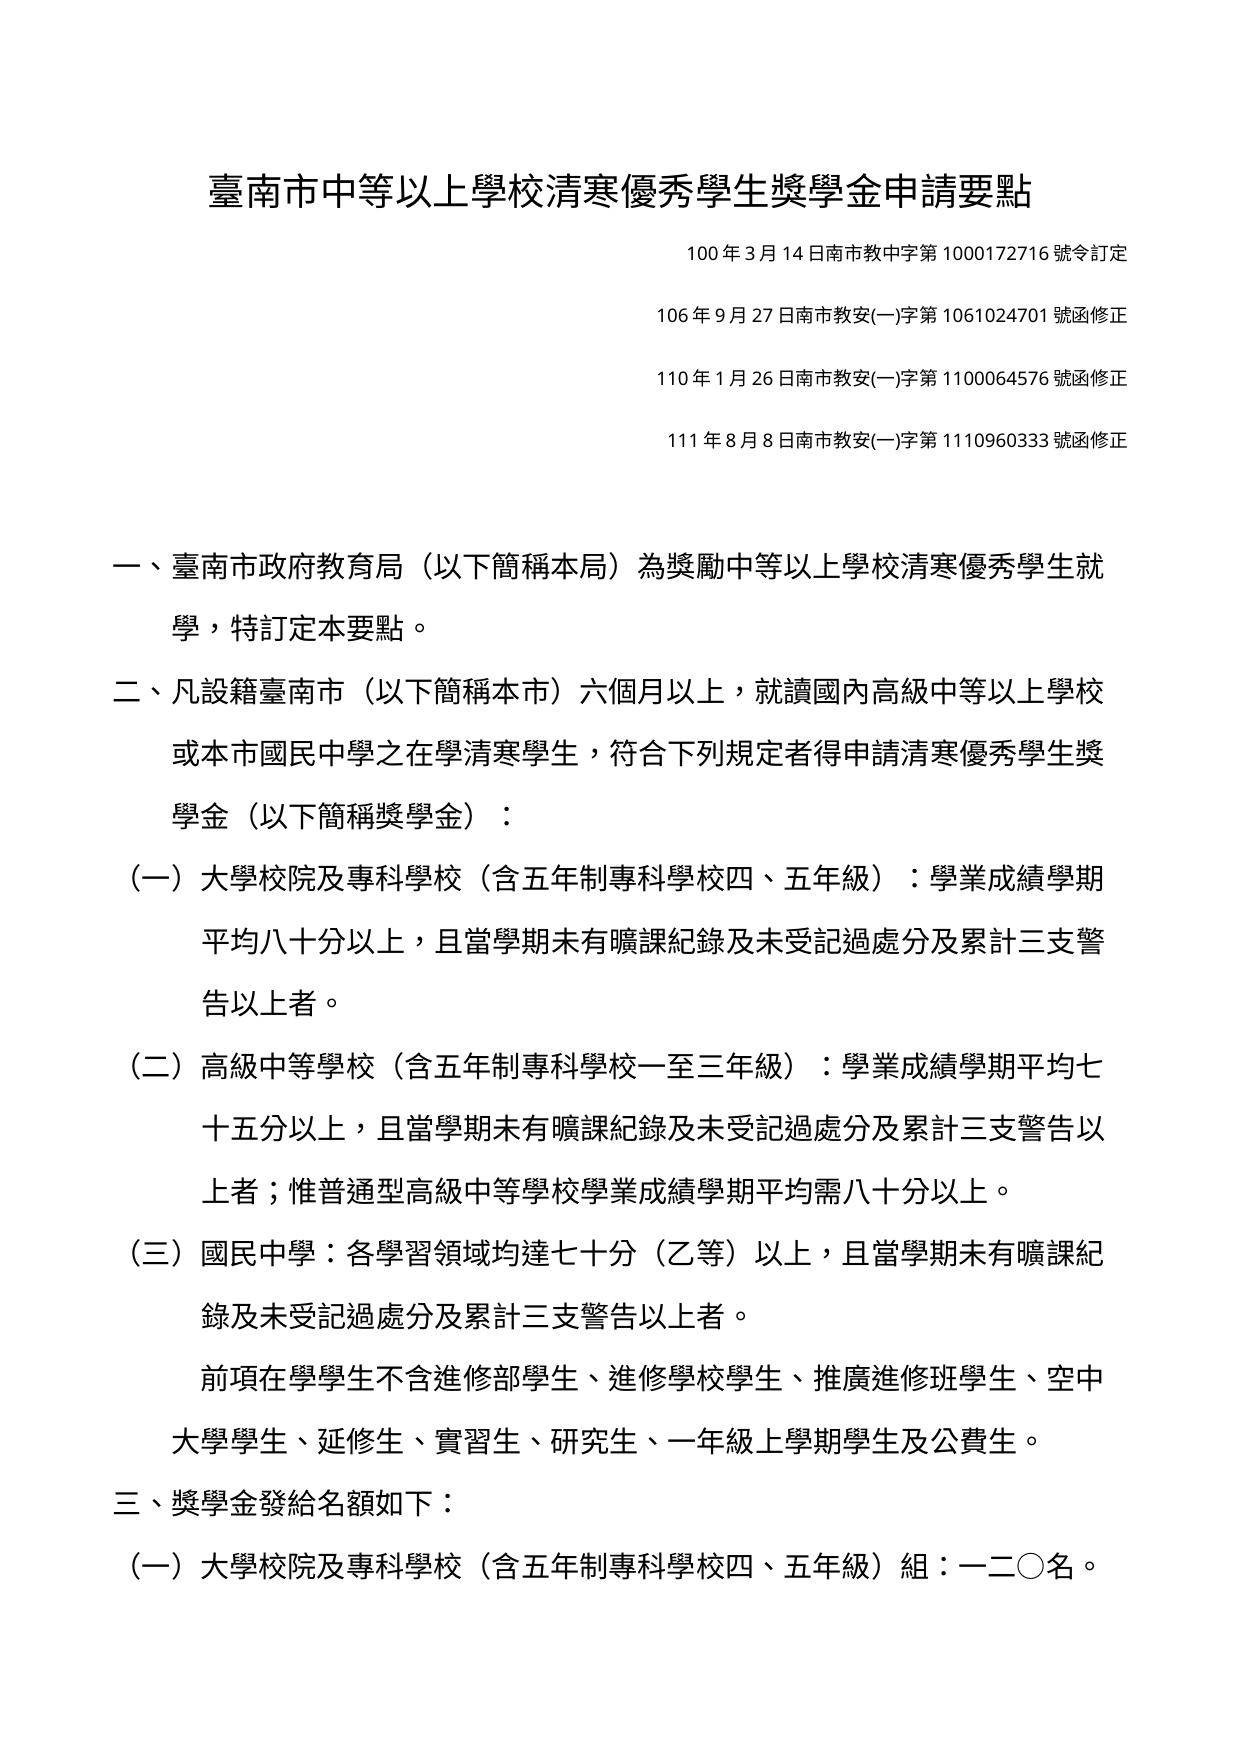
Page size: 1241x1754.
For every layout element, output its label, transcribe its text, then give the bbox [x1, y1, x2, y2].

text 前項在學學生不含進修部學生、進修學校學生、推廣進修班學生、空中大學學生、延修生、實習生、研究生、一年級上學期學生及公費生。 [171, 1346, 1128, 1471]
text 106年9月27日南市教安(一)字第1061024701號函修正 [112, 283, 1128, 346]
text 三、獎學金發給名額如下： [113, 1471, 1128, 1533]
text （二）高級中等學校（含五年制專科學校一至三年級）：學業成績學期平均七十五分以上，且當學期未有曠課紀錄及未受記過處分及累計三支警告以上者；惟普通型高級中等學校學業成績學期平均需八十分以上。 [112, 1033, 1128, 1221]
text 二、凡設籍臺南市（以下簡稱本市）六個月以上，就讀國內高級中等以上學校或本市國民中學之在學清寒學生，符合下列規定者得申請清寒優秀學生獎學金（以下簡稱獎學金）： [112, 658, 1128, 846]
text 100年3月14日南市教中字第1000172716號令訂定 [112, 221, 1128, 283]
text （一）大學校院及專科學校（含五年制專科學校四、五年級）：學業成績學期平均八十分以上，且當學期未有曠課紀錄及未受記過處分及累計三支警告以上者。 [112, 846, 1128, 1033]
text 一、臺南市政府教育局（以下簡稱本局）為獎勵中等以上學校清寒優秀學生就學，特訂定本要點。 [112, 533, 1128, 658]
text 111年8月8日南市教安(一)字第1110960333號函修正 [112, 408, 1128, 471]
text 110年1月26日南市教安(一)字第1100064576號函修正 [112, 346, 1128, 408]
text （三）國民中學：各學習領域均達七十分（乙等）以上，且當學期未有曠課紀錄及未受記過處分及累計三支警告以上者。 [112, 1221, 1128, 1346]
text 臺南市中等以上學校清寒優秀學生獎學金申請要點 [112, 158, 1128, 221]
text （一）大學校院及專科學校（含五年制專科學校四、五年級）組：一二○名。 [112, 1533, 1128, 1596]
